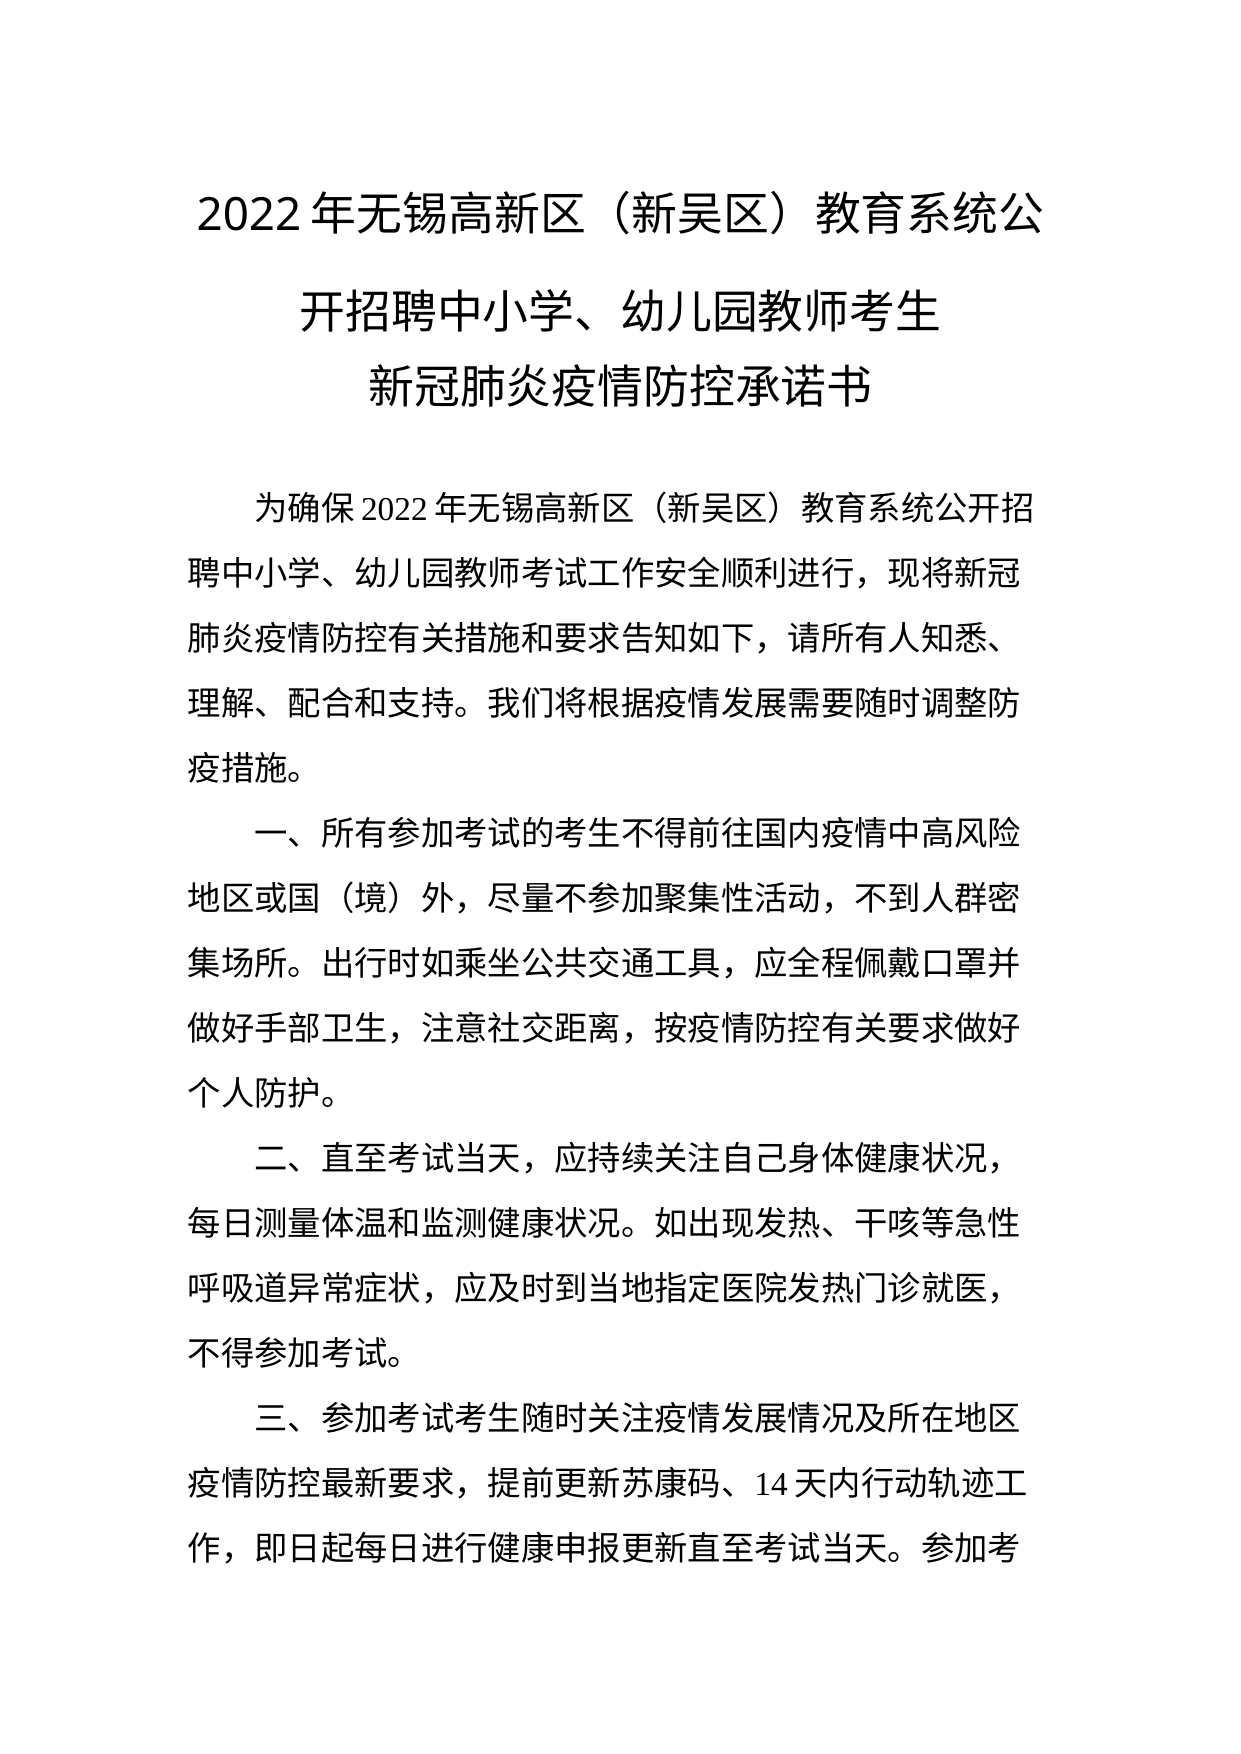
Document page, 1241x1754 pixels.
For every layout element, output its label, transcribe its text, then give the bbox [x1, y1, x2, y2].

text 为确保2022年无锡高新区（新吴区）教育系统公开招聘中小学、幼儿园教师考试工作安全顺利进行，现将新冠肺炎疫情防控有关措施和要求告知如下，请所有人知悉、理解、配合和支持。我们将根据疫情发展需要随时调整防疫措施。 [187, 474, 1053, 799]
text 新冠肺炎疫情防控承诺书 [187, 357, 1053, 415]
text 一、所有参加考试的考生不得前往国内疫情中高风险地区或国（境）外，尽量不参加聚集性活动，不到人群密集场所。出行时如乘坐公共交通工具，应全程佩戴口罩并做好手部卫生，注意社交距离，按疫情防控有关要求做好个人防护。 [187, 799, 1053, 1124]
text 2022年无锡高新区（新吴区）教育系统公开招聘中小学、幼儿园教师考生 [187, 162, 1053, 357]
text 二、直至考试当天，应持续关注自己身体健康状况，每日测量体温和监测健康状况。如出现发热、干咳等急性呼吸道异常症状，应及时到当地指定医院发热门诊就医，不得参加考试。 [187, 1124, 1053, 1384]
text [187, 1384, 1053, 1579]
